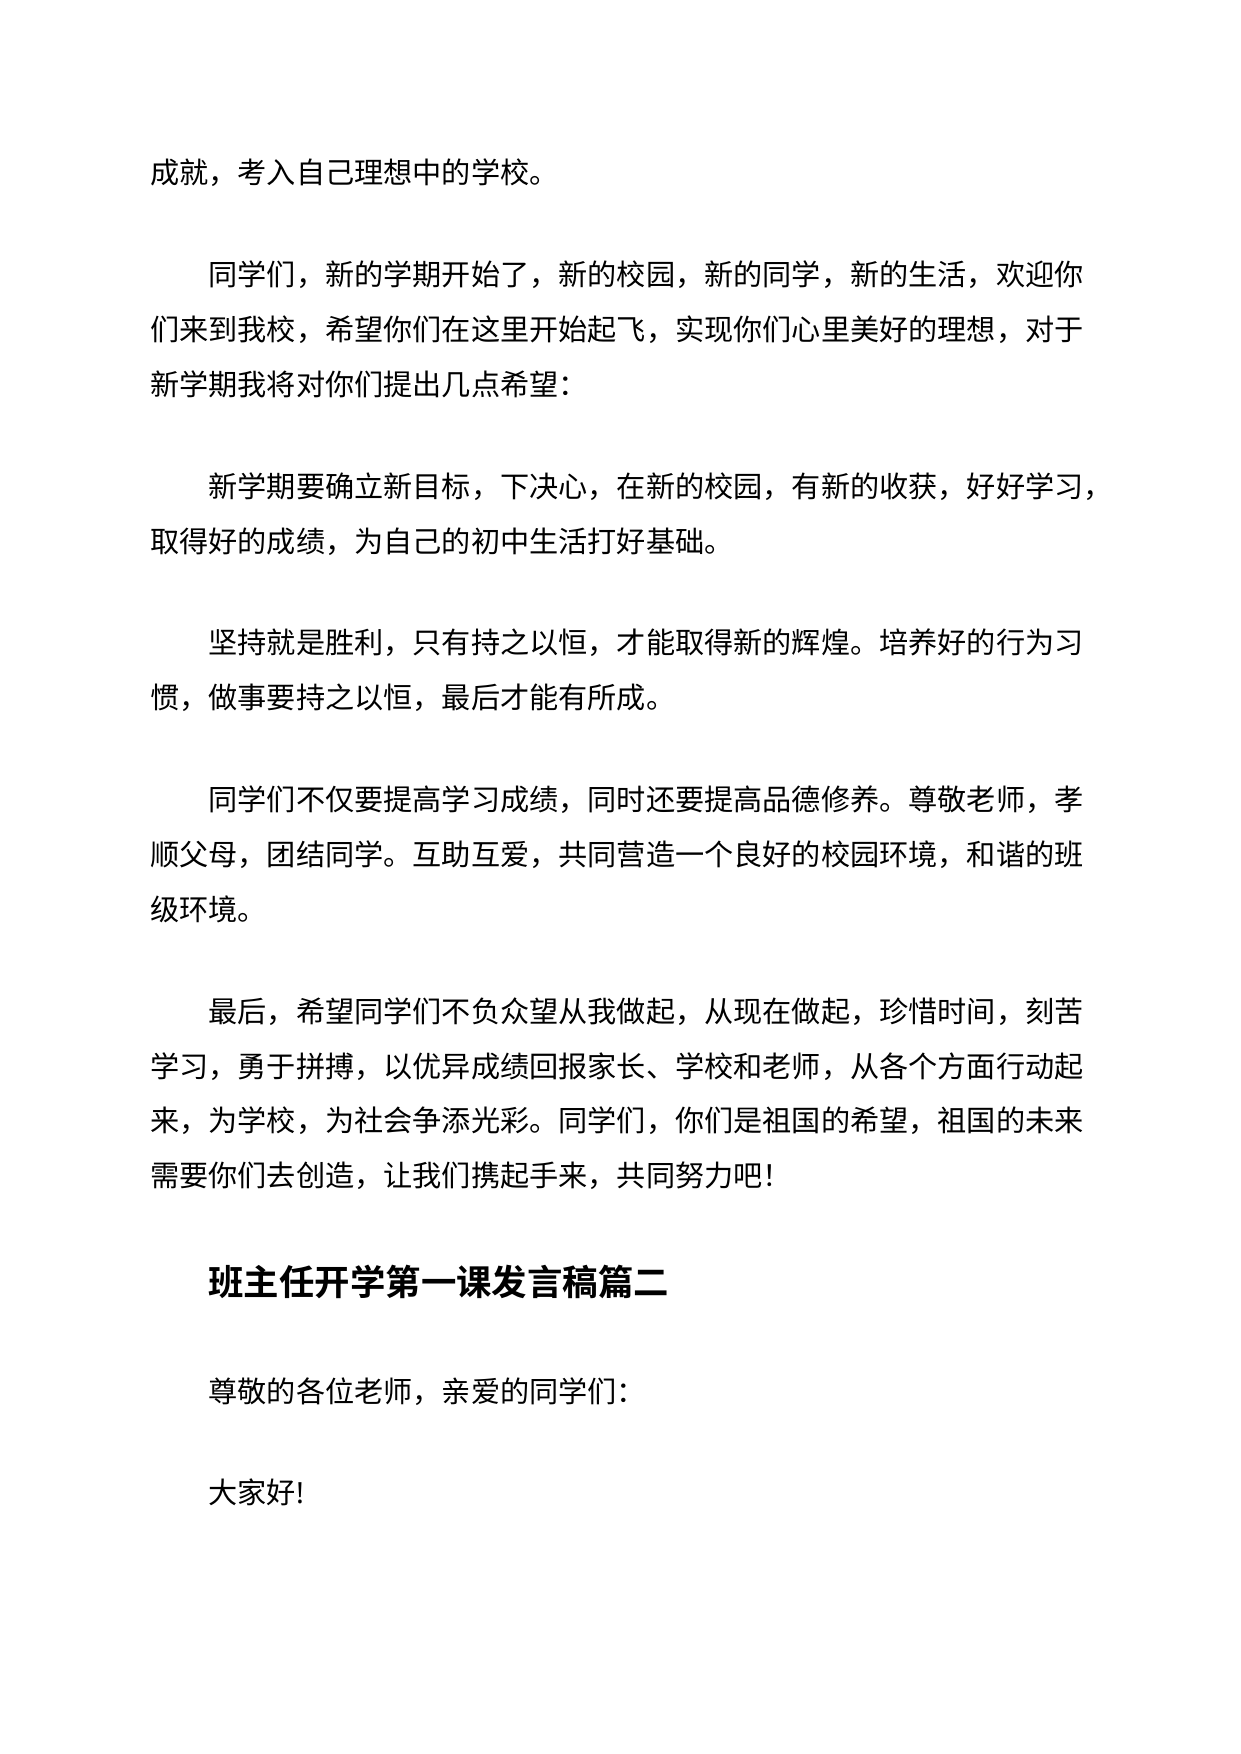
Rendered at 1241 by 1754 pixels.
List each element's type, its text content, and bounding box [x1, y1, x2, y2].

text 同学们，新的学期开始了，新的校园，新的同学，新的生活，欢迎你们来到我校，希望你们在这里开始起飞，实现你们心里美好的理想，对于新学期我将对你们提出几点希望： [150, 252, 1090, 404]
text 同学们不仅要提高学习成绩，同时还要提高品德修养。尊敬老师，孝顺父母，团结同学。互助互爱，共同营造一个良好的校园环境，和谐的班级环境。 [150, 777, 1090, 929]
text 班主任开学第一课发言稿篇二 [150, 1255, 1090, 1306]
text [150, 150, 1090, 192]
text 尊敬的各位老师，亲爱的同学们： [150, 1368, 1090, 1410]
text 最后，希望同学们不负众望从我做起，从现在做起，珍惜时间，刻苦学习，勇于拼搏，以优异成绩回报家长、学校和老师，从各个方面行动起来，为学校，为社会争添光彩。同学们，你们是祖国的希望，祖国的未来需要你们去创造，让我们携起手来，共同努力吧！ [150, 988, 1090, 1195]
text 新学期要确立新目标，下决心，在新的校园，有新的收获，好好学习，取得好的成绩，为自己的初中生活打好基础。 [150, 463, 1090, 561]
text 坚持就是胜利，只有持之以恒，才能取得新的辉煌。培养好的行为习惯，做事要持之以恒，最后才能有所成。 [150, 620, 1090, 717]
text 大家好! [150, 1470, 1090, 1512]
